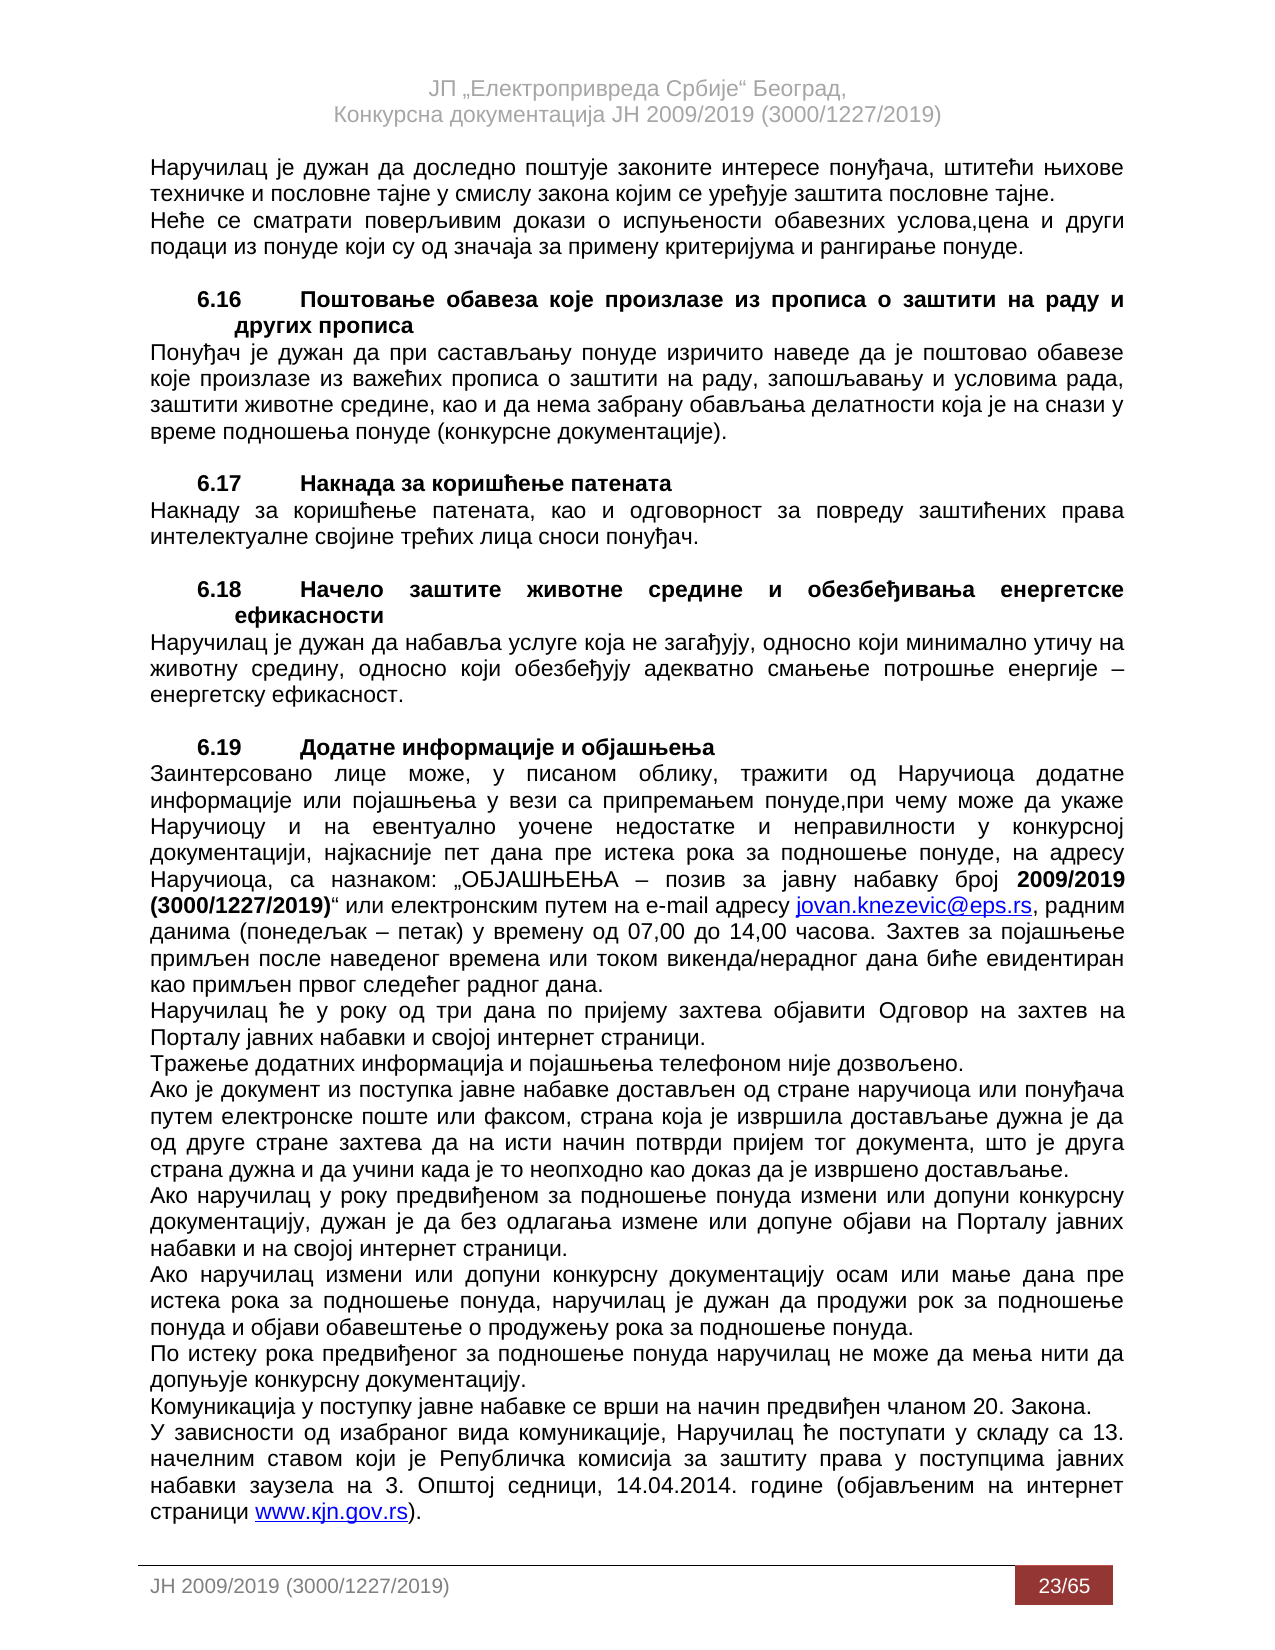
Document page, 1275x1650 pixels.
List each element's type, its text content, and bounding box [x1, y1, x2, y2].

text Неће се сматрати поверљивим докази о испуњености обавезних услова,цена и други подаци из понуде који су од значаја за примену критеријума и рангирање понуде. [150, 207, 1125, 259]
list Накнада за коришћење патената [197, 470, 1125, 497]
text Ако наручилац измени или допуни конкурсну документацију осам или мање дана пре истека рока за подношење понуда, наручилац је дужан да продужи рок за подношење понуда и објави обавештење о продужењу рока за подношење понуда. [150, 1261, 1125, 1340]
text Наручилац је дужан да доследно поштује законите интересе понуђача, штитећи њихове техничке и пословне тајне у смислу закона којим се уређује заштита пословне тајне. [150, 154, 1125, 207]
text У зависности од изабраног вида комуникације, Наручилац ће поступати у складу са 13. начелним ставом који је Републичка комисија за заштиту права у поступцима јавних набавки заузела на 3. Општој седници, 14.04.2014. године (објављеним на интернет страници www.кjn.gov.rs). [150, 1419, 1125, 1524]
text Наручилац је дужан да набавља услуге која не загађују, односно који минимално утичу на животну средину, односно који обезбеђују адекватно смањење потрошње енергије – енергетску ефикасност. [150, 628, 1125, 707]
text Накнаду за коришћење патената, као и одговорност за повреду заштићених права интелектуалне својине трећих лица сноси понуђач. [150, 497, 1125, 549]
text Наручилац ће у року од три дана по пријему захтева објавити Одговор на захтев на Порталу јавних набавки и својој интернет страници. [150, 997, 1125, 1050]
list Начело заштите животне средине и обезбеђивања енергетске ефикасности [197, 576, 1125, 628]
text Тражење додатних информација и појашњења телефоном није дозвољено. [150, 1050, 1125, 1076]
text Комуникација у поступку јавне набавке се врши на начин предвиђен чланом 20. Закона. [150, 1393, 1125, 1419]
list Поштовање обавеза које произлазе из прописа о заштити на раду и других прописа [197, 286, 1125, 338]
text По истеку рока предвиђеног за подношење понуда наручилац не може да мења нити да допуњује конкурсну документацију. [150, 1340, 1125, 1393]
text Ако наручилац у року предвиђеном за подношење понуда измени или допуни конкурсну документацију, дужан је да без одлагања измене или допуне објави на Порталу јавних набавки и на својој интернет страници. [150, 1182, 1125, 1261]
text Ако је документ из поступка јавне набавке достављен од стране наручиоца или понуђача путем електронске поште или факсом, страна која је извршила достављање дужна је да од друге стране захтева да на исти начин потврди пријем тог документа, што је друга страна дужна и да учини када је то неопходно као доказ да је извршено достављање. [150, 1076, 1125, 1182]
text Понуђач је дужан да при састављању понуде изричито наведе да је поштовао обавезе које произлазе из важећих прописа о заштити на раду, запошљавању и условима рада, заштити животне средине, као и да нема забрану обављања делатности која је на снази у време подношења понуде (конкурсне документације). [150, 338, 1125, 444]
text Заинтерсовано лице може, у писаном облику, тражити од Наручиоца додатне информације или појашњења у вези са припремањем понуде,при чему може да укаже Наручиоцу и на евентуално уочене недостатке и неправилности у конкурсној документацији, најкасније пет дана пре истека рока за подношење понуде, на адресу Наручиоца, са назнаком: „ОБЈАШЊЕЊА – позив за јавну набавку број 2009/2019 (3000/1227/2019)“ или електронским путем на е-mail адресу jovan.knezevic@eps.rs, радним данима (понедељак – петак) у времену од 07,00 до 14,00 часова. Захтев за појашњење примљен после наведеног времена или током викенда/нерадног дана биће евидентиран као примљен првог следећег радног дана. [150, 760, 1125, 997]
list Додатне информације и објашњења [197, 734, 1125, 760]
